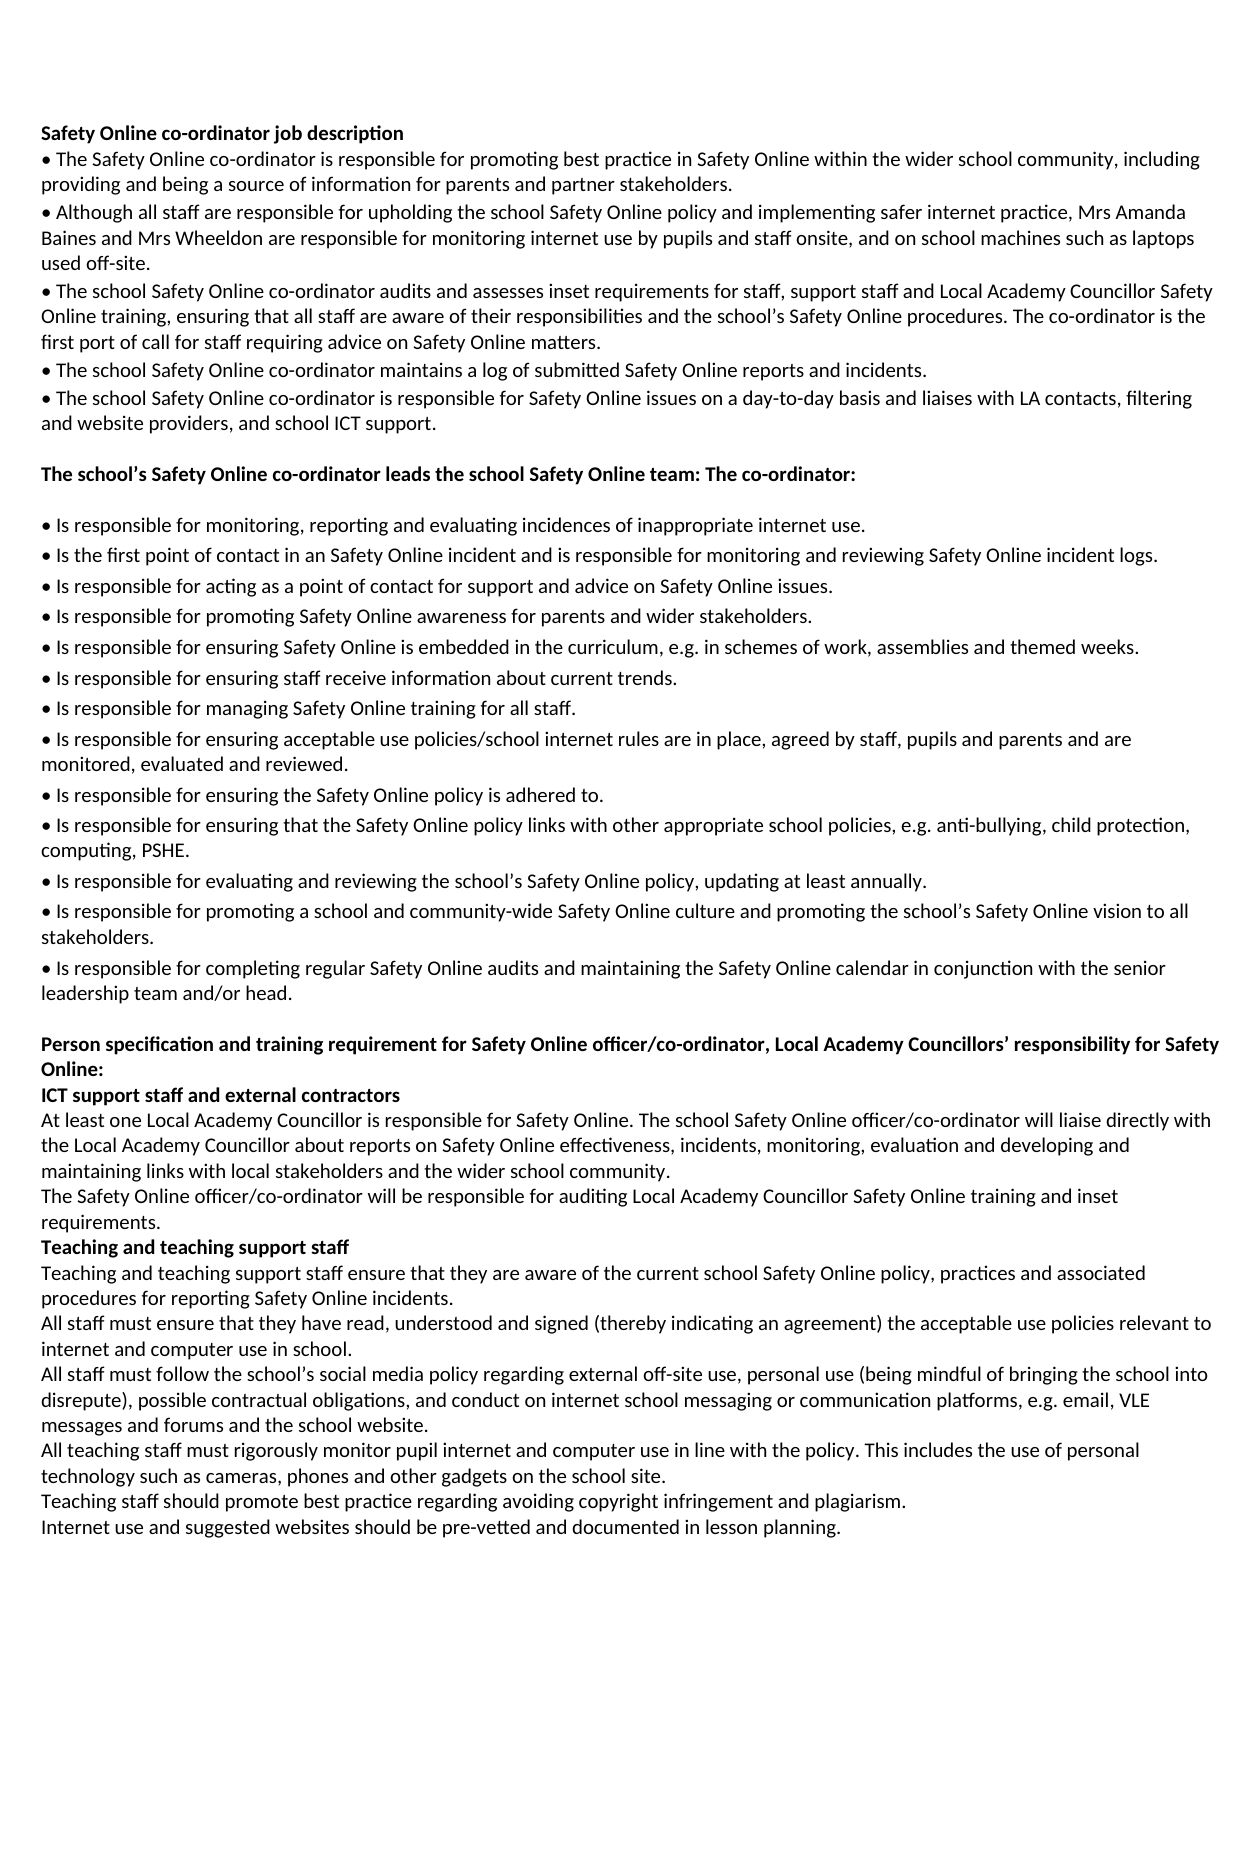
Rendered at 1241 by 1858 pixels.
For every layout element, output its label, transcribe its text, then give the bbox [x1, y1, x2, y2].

text • Is the first point of contact in an Safety Online incident and is responsible for monitoring and reviewing Safety Online incident logs. [41, 543, 1228, 568]
text Internet use and suggested websites should be pre-vetted and documented in lesson planning. [41, 1514, 1228, 1539]
text • Is responsible for ensuring Safety Online is embedded in the curriculum, e.g. in schemes of work, assemblies and themed weeks. [41, 634, 1228, 660]
text • Is responsible for evaluating and reviewing the school’s Safety Online policy, updating at least annually. [41, 868, 1228, 894]
text Teaching staff should promote best practice regarding avoiding copyright infringement and plagiarism. [41, 1488, 1228, 1514]
text • Is responsible for monitoring, reporting and evaluating incidences of inappropriate internet use. [41, 512, 1228, 538]
text • Is responsible for promoting a school and community-wide Safety Online culture and promoting the school’s Safety Online vision to all stakeholders. [41, 899, 1228, 949]
text Teaching and teaching support staff [41, 1234, 1228, 1260]
text Person specification and training requirement for Safety Online officer/co-ordinator, Local Academy Councillors’ responsibility for Safety Online: [41, 1031, 1228, 1082]
text Teaching and teaching support staff ensure that they are aware of the current school Safety Online policy, practices and associated procedures for reporting Safety Online incidents. [41, 1260, 1228, 1311]
text All staff must follow the school’s social media policy regarding external off-site use, personal use (being mindful of bringing the school into disrepute), possible contractual obligations, and conduct on internet school messaging or communication platforms, e.g. email, VLE messages and forums and the school website. [41, 1361, 1228, 1438]
text • Although all staff are responsible for upholding the school Safety Online policy and implementing safer internet practice, Mrs Amanda Baines and Mrs Wheeldon are responsible for monitoring internet use by pupils and staff onsite, and on school machines such as laptops used off-site. [41, 199, 1228, 276]
text • Is responsible for acting as a point of contact for support and advice on Safety Online issues. [41, 573, 1228, 599]
text • Is responsible for ensuring that the Safety Online policy links with other appropriate school policies, e.g. anti-bullying, child protection, computing, PSHE. [41, 812, 1228, 863]
text The school’s Safety Online co-ordinator leads the school Safety Online team: The co-ordinator: [41, 461, 1228, 487]
text • The school Safety Online co-ordinator audits and assesses inset requirements for staff, support staff and Local Academy Councillor Safety Online training, ensuring that all staff are aware of their responsibilities and the school’s Safety Online procedures. The co-ordinator is the first port of call for staff requiring advice on Safety Online matters. [41, 278, 1228, 354]
text • Is responsible for ensuring acceptable use policies/school internet rules are in place, agreed by staff, pupils and parents and are monitored, evaluated and reviewed. [41, 726, 1228, 777]
text • The school Safety Online co-ordinator is responsible for Safety Online issues on a day-to-day basis and liaises with LA contacts, filtering and website providers, and school ICT support. [41, 385, 1228, 436]
text All teaching staff must rigorously monitor pupil internet and computer use in line with the policy. This includes the use of personal technology such as cameras, phones and other gadgets on the school site. [41, 1438, 1228, 1488]
text • Is responsible for promoting Safety Online awareness for parents and wider stakeholders. [41, 604, 1228, 629]
text • The school Safety Online co-ordinator maintains a log of submitted Safety Online reports and incidents. [41, 357, 1228, 382]
text • The Safety Online co-ordinator is responsible for promoting best practice in Safety Online within the wider school community, including providing and being a source of information for parents and partner stakeholders. [41, 146, 1228, 197]
text Safety Online co-ordinator job description [41, 121, 1228, 146]
text The Safety Online officer/co-ordinator will be responsible for auditing Local Academy Councillor Safety Online training and inset requirements. [41, 1183, 1228, 1234]
text • Is responsible for completing regular Safety Online audits and maintaining the Safety Online calendar in conjunction with the senior leadership team and/or head. [41, 955, 1228, 1006]
text All staff must ensure that they have read, understood and signed (thereby indicating an agreement) the acceptable use policies relevant to internet and computer use in school. [41, 1311, 1228, 1361]
text • Is responsible for ensuring the Safety Online policy is adhered to. [41, 782, 1228, 807]
text ICT support staff and external contractors [41, 1082, 1228, 1107]
text • Is responsible for managing Safety Online training for all staff. [41, 695, 1228, 721]
text • Is responsible for ensuring staff receive information about current trends. [41, 665, 1228, 690]
text At least one Local Academy Councillor is responsible for Safety Online. The school Safety Online officer/co-ordinator will liaise directly with the Local Academy Councillor about reports on Safety Online effectiveness, incidents, monitoring, evaluation and developing and maintaining links with local stakeholders and the wider school community. [41, 1107, 1228, 1183]
